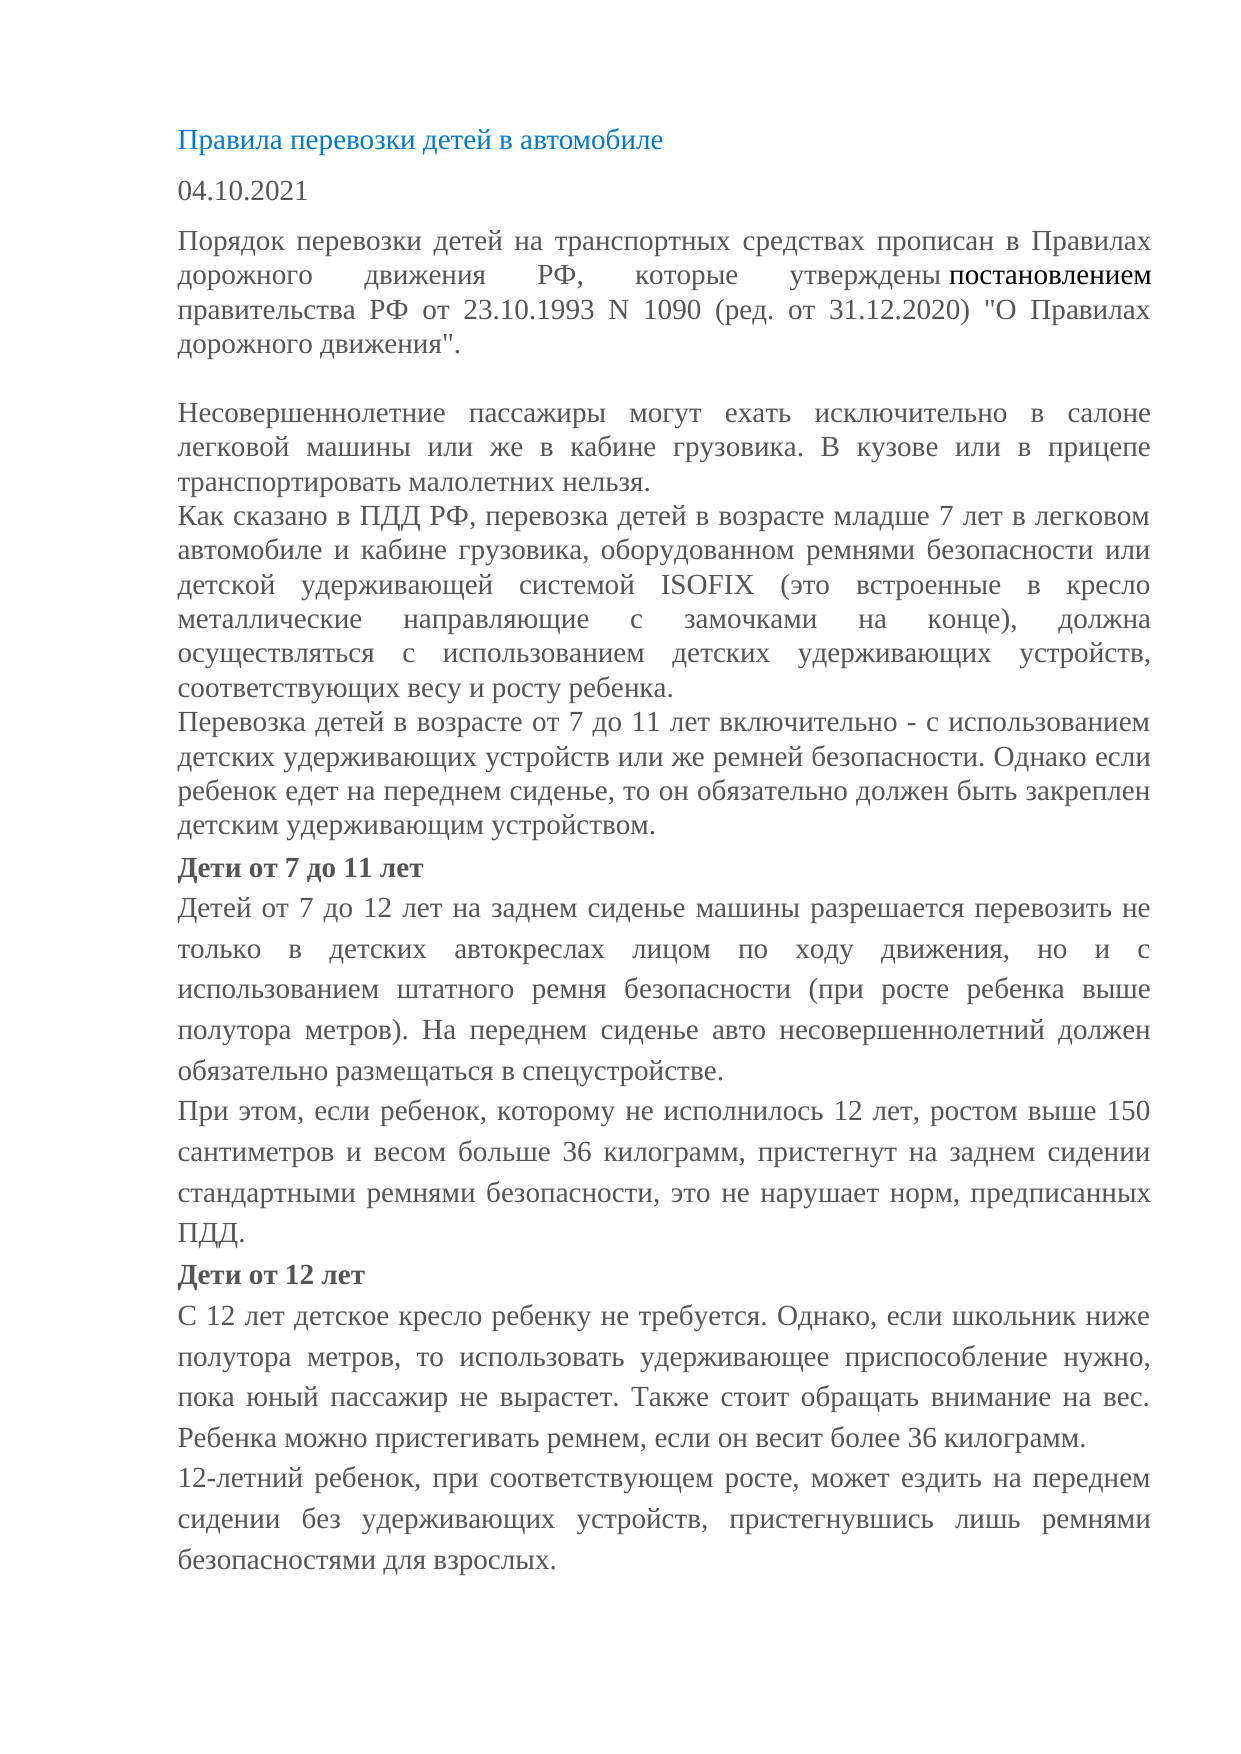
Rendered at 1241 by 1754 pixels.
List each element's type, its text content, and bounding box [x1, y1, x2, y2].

text Перевозка детей в возрасте от 7 до 11 лет включительно - с использованием детских удерживающих устройств или же ремней безопасности. Однако если ребенок едет на переднем сиденье, то он обязательно должен быть закреплен детским удерживающим устройством. [177, 703, 1152, 841]
text Детей от 7 до 12 лет на заднем сиденье машины разрешается перевозить не только в детских автокреслах лицом по ходу движения, но и с использованием штатного ремня безопасности (при росте ребенка выше полутора метров). На переднем сиденье авто несовершеннолетний должен обязательно размещаться в спецустройстве. [177, 883, 1152, 1086]
text При этом, если ребенок, которому не исполнилось 12 лет, ростом выше 150 сантиметров и весом больше 36 килограмм, пристегнут на заднем сидении стандартными ремнями безопасности, это не нарушает норм, предписанных ПДД. [177, 1086, 1152, 1249]
text Порядок перевозки детей на транспортных средствах прописан в Правилах дорожного движения РФ, которые утверждены постановлением правительства РФ от 23.10.1993 N 1090 (ред. от 31.12.2020) "О Правилах дорожного движения". [177, 222, 1152, 360]
text Дети от 12 лет [177, 1249, 1152, 1291]
text 04.10.2021 [177, 172, 1152, 207]
text С 12 лет детское кресло ребенку не требуется. Однако, если школьник ниже полутора метров, то использовать удерживающее приспособление нужно, пока юный пассажир не вырастет. Также стоит обращать внимание на вес. Ребенка можно пристегивать ремнем, если он весит более 36 килограмм. [177, 1291, 1152, 1453]
text 12-летний ребенок, при соответствующем росте, может ездить на переднем сидении без удерживающих устройств, пристегнувшись лишь ремнями безопасностями для взрослых. [177, 1453, 1152, 1575]
text Дети от 7 до 11 лет [177, 841, 1152, 883]
text Как сказано в ПДД РФ, перевозка детей в возрасте младше 7 лет в легковом автомобиле и кабине грузовика, оборудованном ремнями безопасности или детской удерживающей системой ISOFIX (это встроенные в кресло металлические направляющие с замочками на конце), должна осуществляться с использованием детских удерживающих устройств, соответствующих весу и росту ребенка. [177, 497, 1152, 703]
text Несовершеннолетние пассажиры могут ехать исключительно в салоне легковой машины или же в кабине грузовика. В кузове или в прицепе транспортировать малолетних нельзя. [177, 360, 1152, 497]
text Правила перевозки детей в автомобиле [177, 118, 1152, 156]
